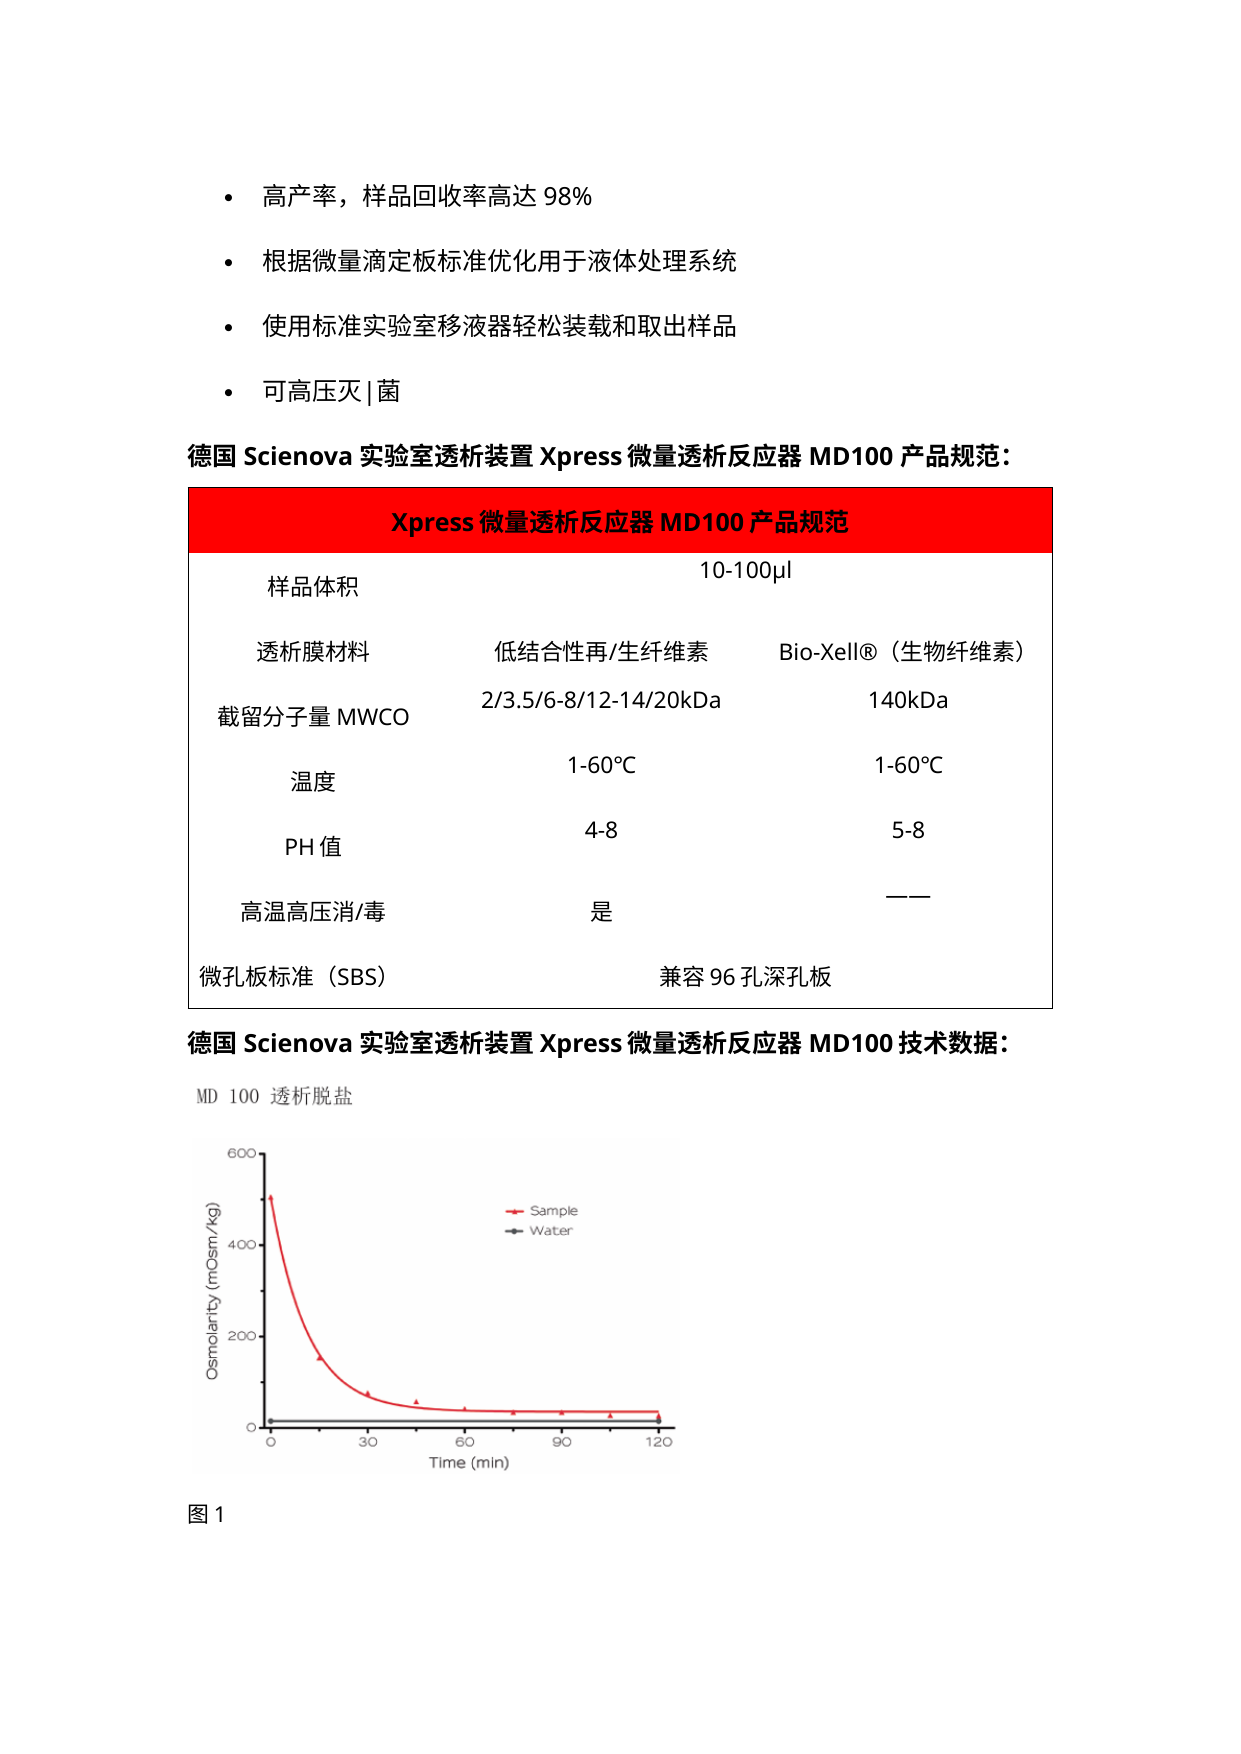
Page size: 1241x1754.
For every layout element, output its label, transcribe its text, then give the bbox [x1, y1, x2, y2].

table_cell 透析膜材料 [189, 618, 438, 683]
table_cell 温度 [189, 748, 438, 813]
table_cell 4-8 [439, 813, 764, 878]
table_cell 高温高压消/毒 [189, 878, 438, 943]
table_cell 10-100µl [439, 553, 1052, 618]
list 根据微量滴定板标准优化用于液体处理系统 [225, 227, 1053, 292]
table_cell 是 [439, 878, 764, 943]
table_cell 低结合性再/生纤维素 [439, 618, 764, 683]
table_cell 样品体积 [189, 553, 438, 618]
text 德国 Scienova 实验室透析装置Xpress微量透析反应器 MD100技术数据： [187, 1009, 1053, 1074]
table_cell 2/3.5/6-8/12-14/20kDa [439, 683, 764, 748]
table_cell —— [764, 878, 1052, 943]
list 可高压灭|菌 [225, 357, 1053, 422]
table_cell 微孔板标准（SBS） [189, 943, 438, 1008]
table_cell 1-60℃ [439, 748, 764, 813]
picture [187, 1074, 684, 1474]
table_header Xpress微量透析反应器MD100产品规范 [189, 488, 1052, 553]
text 图1 [187, 1497, 1053, 1529]
table_cell 1-60℃ [764, 748, 1052, 813]
text 德国 Scienova 实验室透析装置Xpress微量透析反应器 MD100 产品规范： [187, 422, 1053, 487]
list 使用标准实验室移液器轻松装载和取出样品 [225, 292, 1053, 357]
table_cell Bio-Xell®（生物纤维素） [764, 618, 1052, 683]
table_cell 截留分子量MWCO [189, 683, 438, 748]
table_cell 140kDa [764, 683, 1052, 748]
table_cell 5-8 [764, 813, 1052, 878]
list 高产率，样品回收率高达 98% [225, 162, 1053, 227]
table_cell 兼容96孔深孔板 [439, 943, 1052, 1008]
table_cell PH值 [189, 813, 438, 878]
